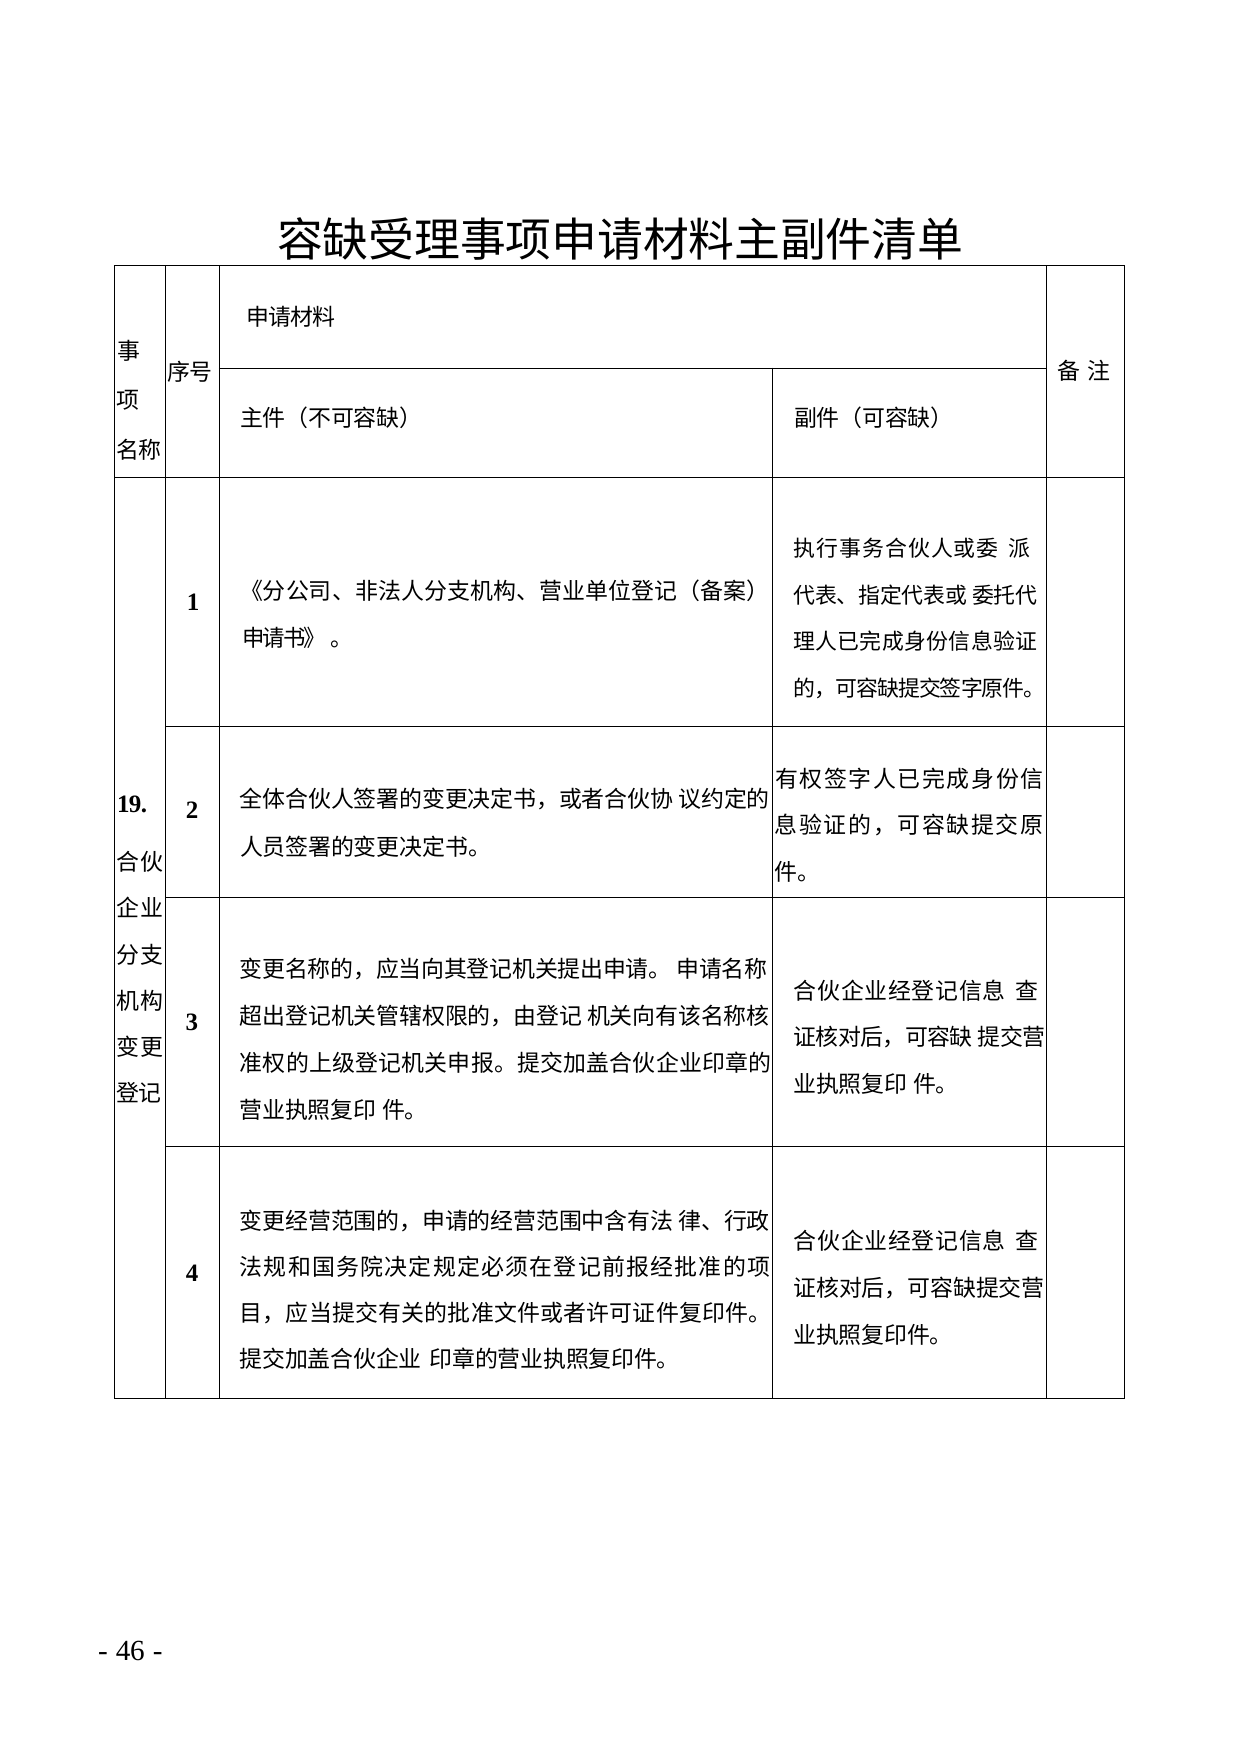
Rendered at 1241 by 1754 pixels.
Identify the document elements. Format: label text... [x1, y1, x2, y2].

table_header 事项 名称 [115, 266, 165, 477]
table_cell 变更经营范围的，申请的经营范围中含有法 律、行政 法规和国务院决定规定必须在登记前报经批准的项 目，应当提交有关的批准文件或者许可证件复印件。 提交加盖合伙企业 印章的营业执照复印件。 [220, 1147, 772, 1398]
table_cell 19. 合伙 企业 分支 机构 变更 登记 [115, 478, 165, 1398]
table_cell 2 [166, 727, 219, 897]
table_header 序号 [166, 266, 219, 477]
table_cell [1047, 1147, 1124, 1398]
table_cell 全体合伙人签署的变更决定书，或者合伙协 议约定的 人员签署的变更决定书。 [220, 727, 772, 897]
table_cell [1047, 478, 1124, 726]
table_header 申请材料 [220, 266, 1046, 368]
table_cell 《分公司、非法人分支机构、营业单位登记（备案） 申请书》 。 [220, 478, 772, 726]
table_cell 合伙企业经登记信息 查 证核对后，可容缺提交营 业执照复印件。 [773, 1147, 1046, 1398]
table_cell 副件（可容缺） [773, 369, 1046, 477]
table_cell 变更名称的，应当向其登记机关提出申请。 申请名称 超出登记机关管辖权限的，由登记 机关向有该名称核 准权的上级登记机关申报。提交加盖合伙企业印章的 营业执照复印 件。 [220, 898, 772, 1146]
table_cell [1047, 727, 1124, 897]
text 容缺受理事项申请材料主副件清单 [98, 220, 1126, 265]
table_cell 主件（不可容缺） [220, 369, 772, 477]
table_cell 有权签字人已完成身份信 息验证的，可容缺提交原 件。 [773, 727, 1046, 897]
table_cell 4 [166, 1147, 219, 1398]
table_header 备 注 [1047, 266, 1124, 477]
table_cell 执行事务合伙人或委 派 代表、指定代表或 委托代 理人已完成身份信息验证 的，可容缺提交签字原件。 [773, 478, 1046, 726]
table_cell [1047, 898, 1124, 1146]
table_cell 合伙企业经登记信息 查 证核对后，可容缺 提交营 业执照复印 件。 [773, 898, 1046, 1146]
table_cell 1 [166, 478, 219, 726]
table_cell 3 [166, 898, 219, 1146]
